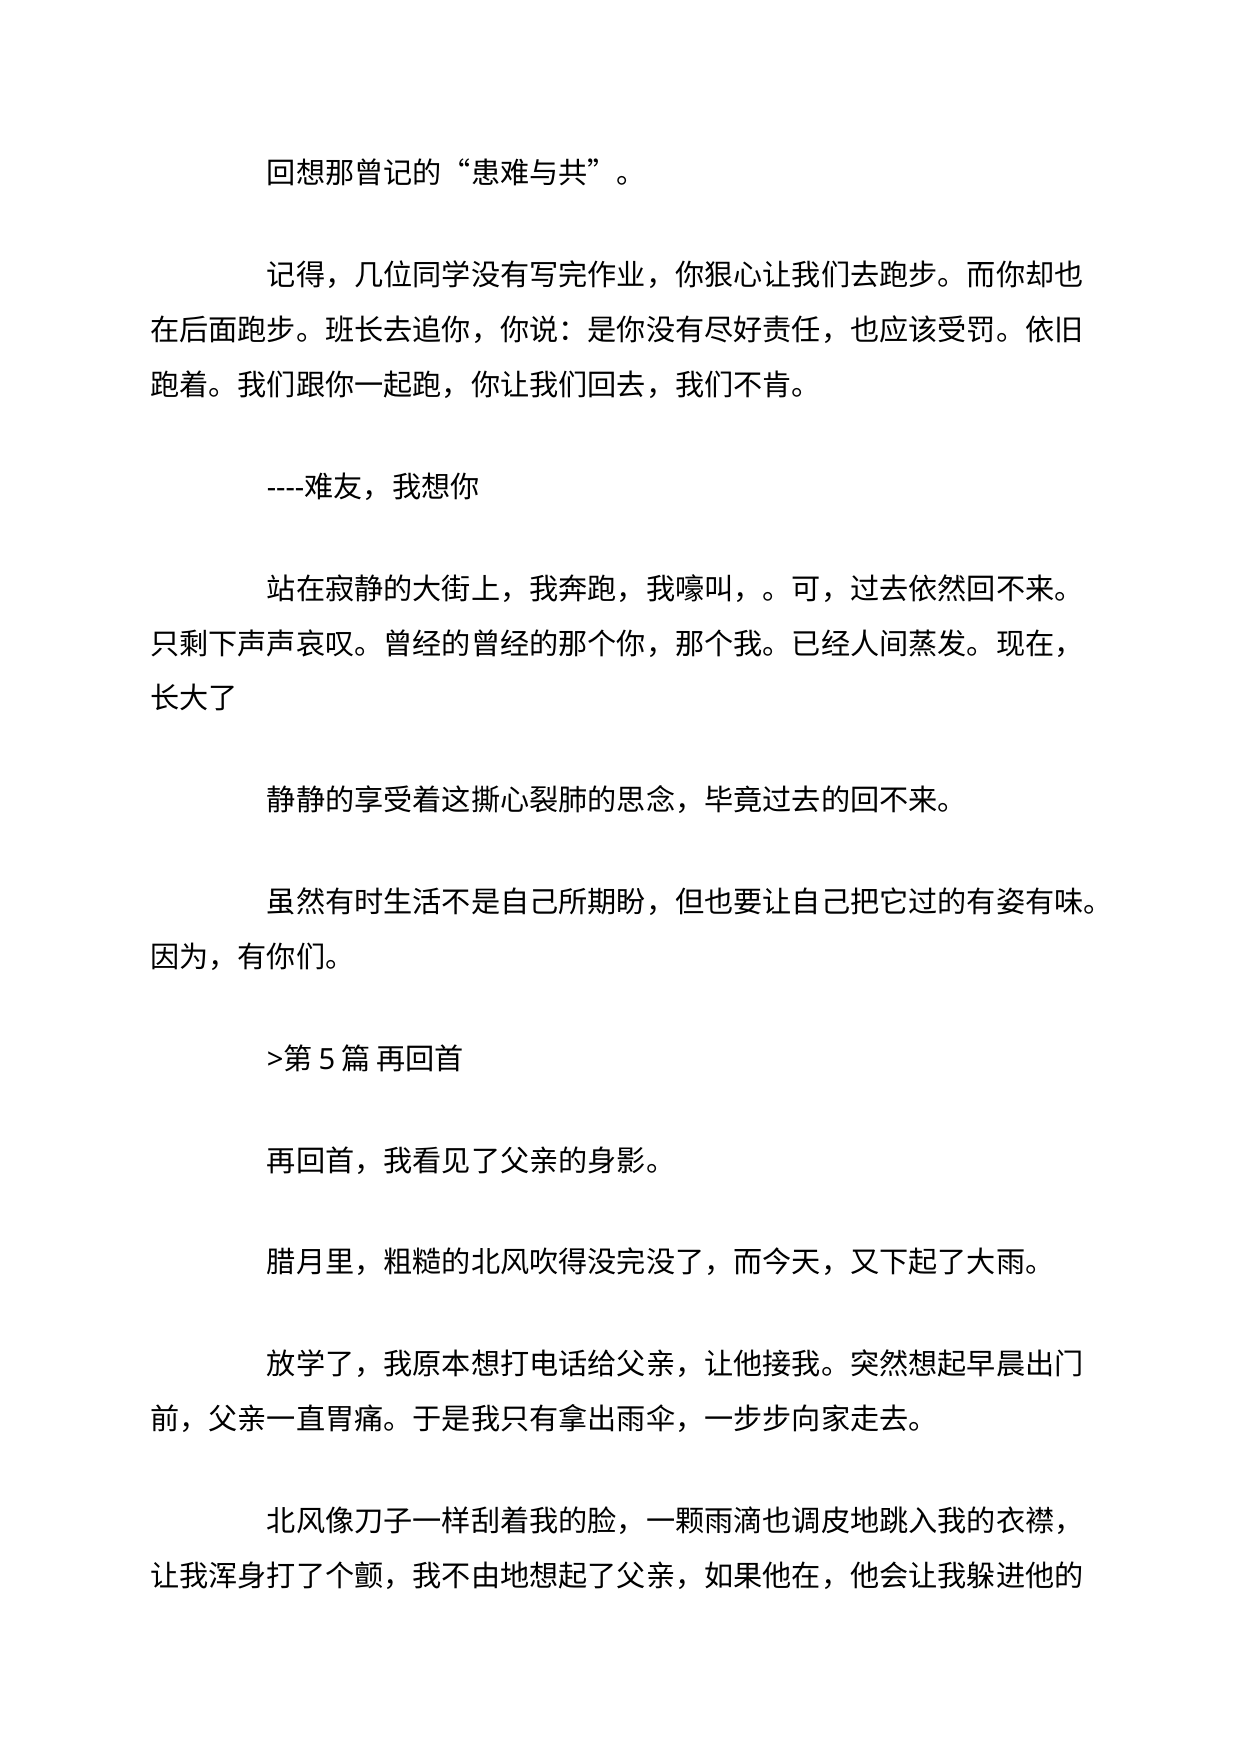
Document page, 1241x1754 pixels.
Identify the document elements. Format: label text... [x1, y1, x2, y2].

text ----难友，我想你 [150, 463, 1090, 506]
text 放学了，我原本想打电话给父亲，让他接我。突然想起早晨出门前，父亲一直胃痛。于是我只有拿出雨伞，一步步向家走去。 [150, 1341, 1090, 1438]
text 记得，几位同学没有写完作业，你狠心让我们去跑步。而你却也在后面跑步。班长去追你，你说：是你没有尽好责任，也应该受罚。依旧跑着。我们跟你一起跑，你让我们回去，我们不肯。 [150, 252, 1090, 404]
text 静静的享受着这撕心裂肺的思念，毕竟过去的回不来。 [150, 777, 1090, 819]
text 站在寂静的大街上，我奔跑，我嚎叫，。可，过去依然回不来。只剩下声声哀叹。曾经的曾经的那个你，那个我。已经人间蒸发。现在，长大了 [150, 565, 1090, 717]
text 腊月里，粗糙的北风吹得没完没了，而今天，又下起了大雨。 [150, 1239, 1090, 1281]
text 回想那曾记的“患难与共”。 [150, 150, 1090, 192]
text 再回首，我看见了父亲的身影。 [150, 1137, 1090, 1179]
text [150, 1497, 1090, 1595]
text 虽然有时生活不是自己所期盼，但也要让自己把它过的有姿有味。因为，有你们。 [150, 879, 1090, 976]
text >第5篇 再回首 [150, 1035, 1090, 1078]
